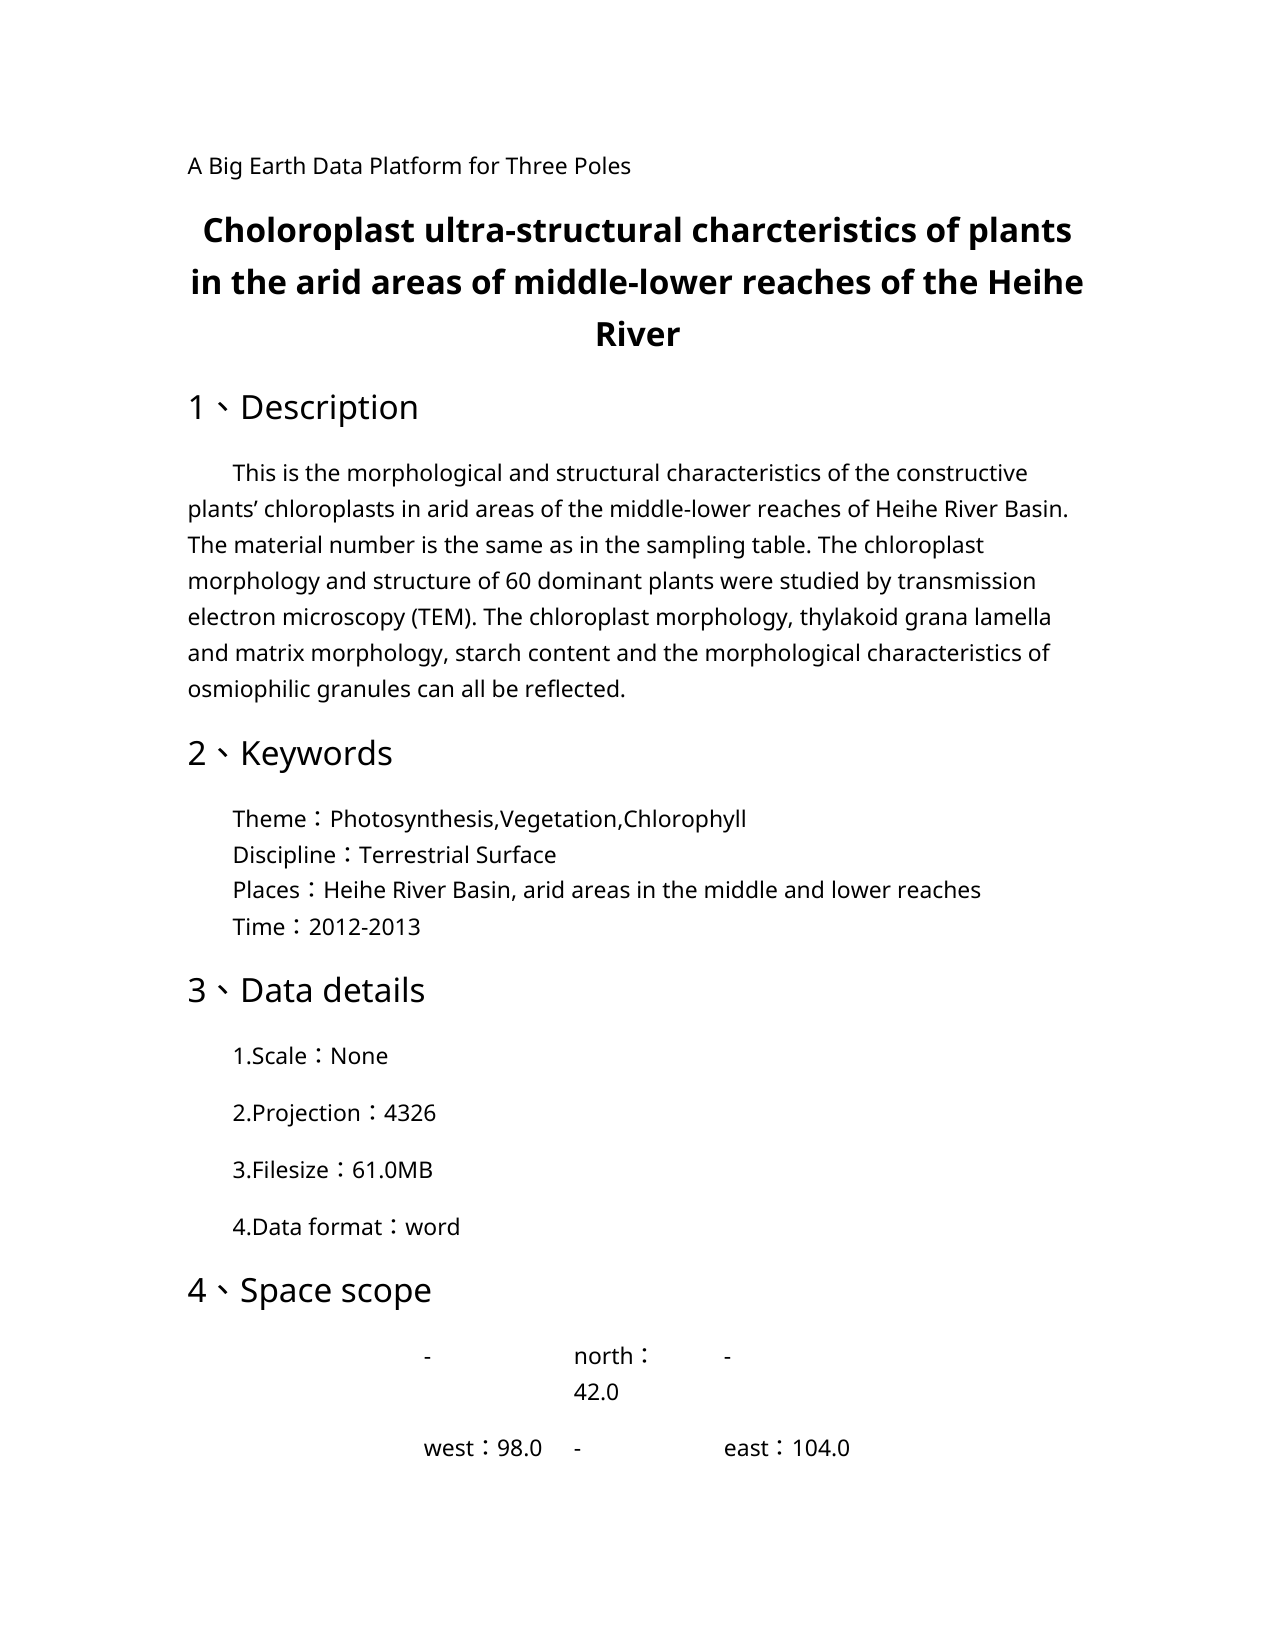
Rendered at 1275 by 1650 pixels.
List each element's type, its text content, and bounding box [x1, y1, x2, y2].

table_header north：42.0 [563, 1340, 712, 1432]
text Theme：Photosynthesis,Vegetation,Chlorophyll Discipline：Terrestrial Surface Places：Heihe River Basin, arid areas in the middle and lower reaches Time：2012-2013 [232, 803, 1087, 942]
text This is the morphological and structural characteristics of the constructive plants’ chloroplasts in arid areas of the middle-lower reaches of Heihe River Basin. The material number is the same as in the sampling table. The chloroplast morphology and structure of 60 dominant plants were studied by transmission electron microscopy (TEM). The chloroplast morphology, thylakoid grana lamella and matrix morphology, starch content and the morphological characteristics of osmiophilic granules can all be reflected. [187, 457, 1087, 704]
text Choloroplast ultra-structural charcteristics of plants in the arid areas of middle-lower reaches of the Heihe River [187, 207, 1087, 357]
text A Big Earth Data Platform for Three Poles [187, 150, 1087, 181]
text 3、Data details [187, 967, 1087, 1013]
table_cell - [563, 1432, 712, 1488]
table_header - [413, 1340, 562, 1432]
table_cell east：104.0 [713, 1432, 862, 1488]
text 4.Data format：word [232, 1211, 1087, 1242]
table_header - [713, 1340, 862, 1432]
text 2、Keywords [187, 729, 1087, 775]
text 1、Description [187, 384, 1087, 429]
text 4、Space scope [187, 1267, 1087, 1313]
text 2.Projection：4326 [232, 1097, 1087, 1128]
text 1.Scale：None [232, 1040, 1087, 1071]
text 3.Filesize：61.0MB [232, 1154, 1087, 1185]
table_cell west：98.0 [413, 1432, 562, 1488]
